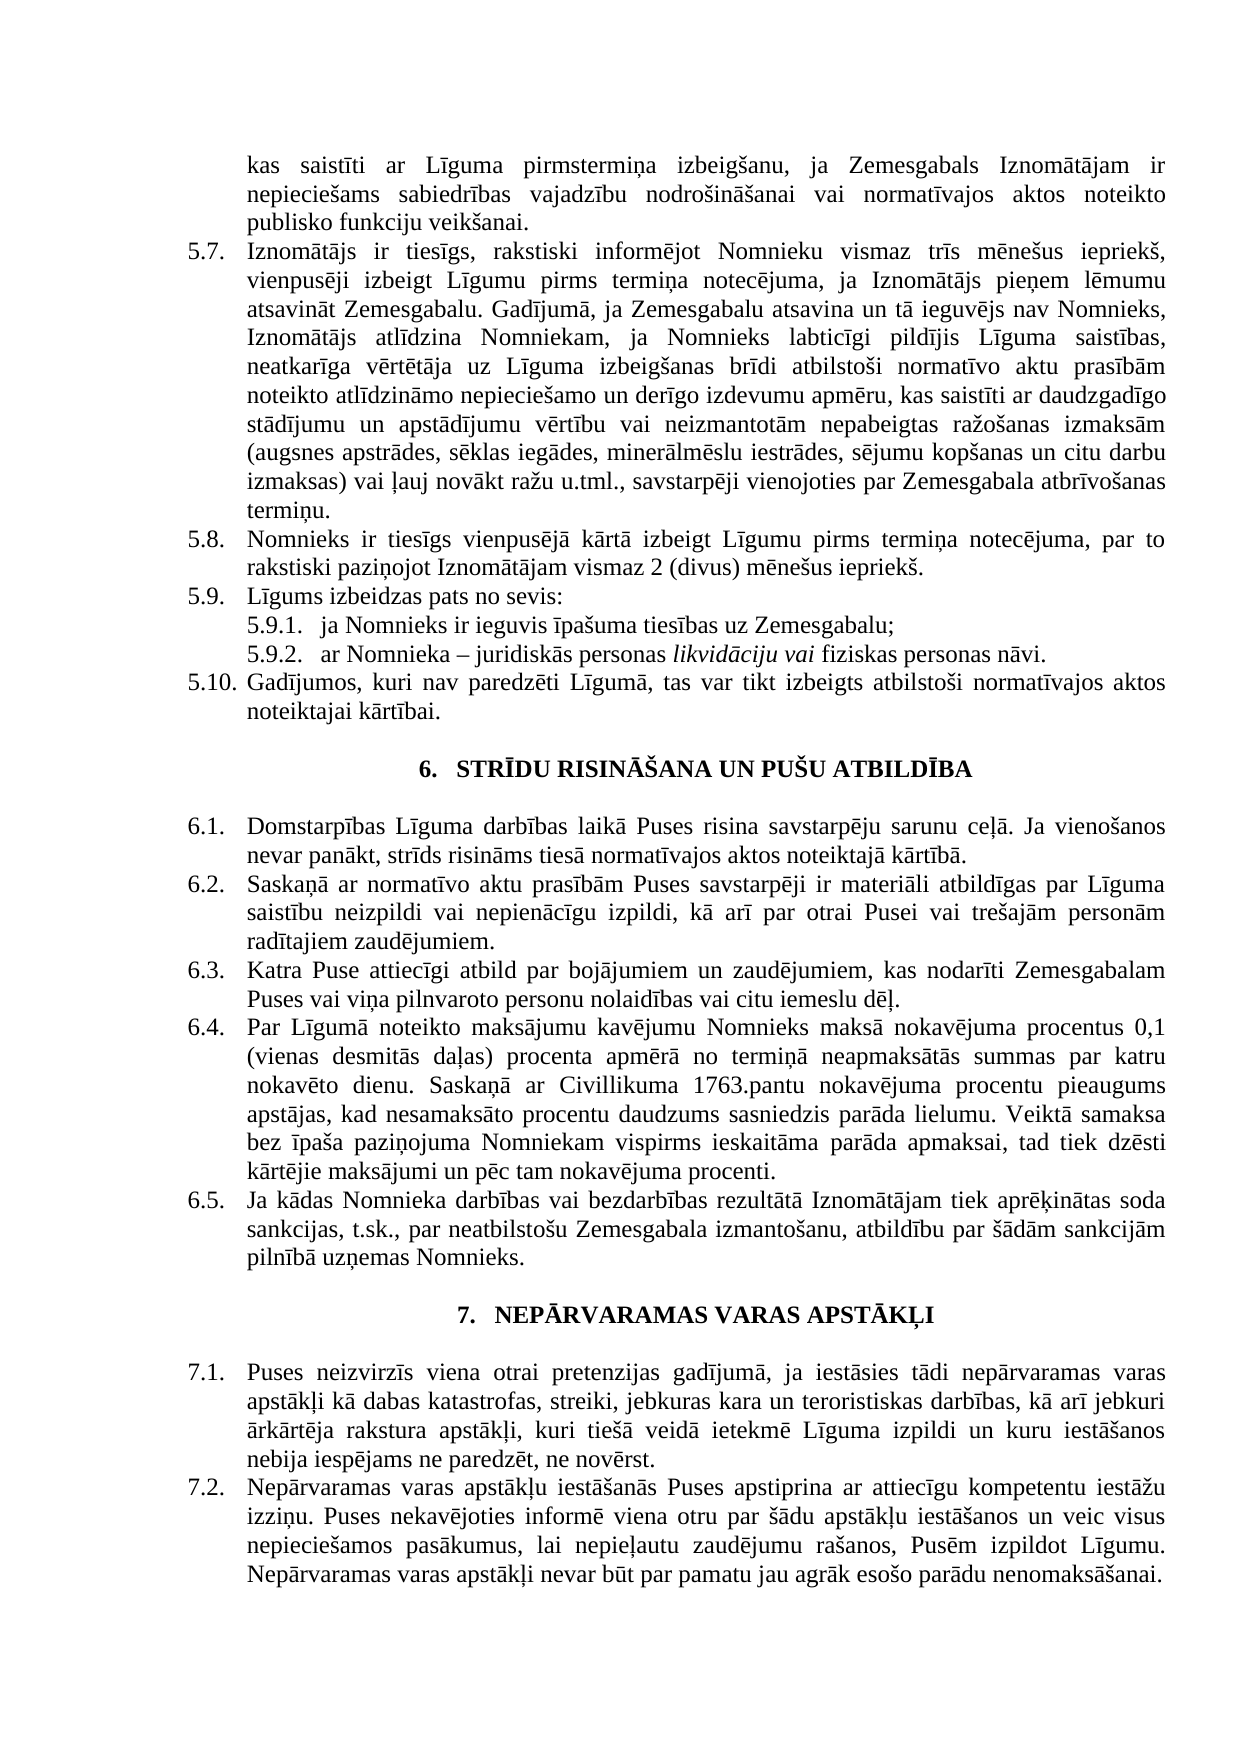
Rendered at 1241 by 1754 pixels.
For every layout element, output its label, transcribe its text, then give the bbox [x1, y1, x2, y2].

list Katra Puse attiecīgi atbild par bojājumiem un zaudējumiem, kas nodarīti Zemesgabalam Puses vai viņa pilnvaroto personu nolaidības vai citu iemeslu dēļ. [187, 955, 1167, 1012]
list ja Nomnieks ir ieguvis īpašuma tiesības uz Zemesgabalu; [247, 610, 1167, 639]
list Iznomātājs ir tiesīgs, rakstiski informējot Nomnieku vismaz trīs mēnešus iepriekš, vienpusēji izbeigt Līgumu pirms termiņa notecējuma, ja Iznomātājs pieņem lēmumu atsavināt Zemesgabalu. Gadījumā, ja Zemesgabalu atsavina un tā ieguvējs nav Nomnieks, Iznomātājs atlīdzina Nomniekam, ja Nomnieks labticīgi pildījis Līguma saistības, neatkarīga vērtētāja uz Līguma izbeigšanas brīdi atbilstoši normatīvo aktu prasībām noteikto atlīdzināmo nepieciešamo un derīgo izdevumu apmēru, kas saistīti ar daudzgadīgo stādījumu un apstādījumu vērtību vai neizmantotām nepabeigtas ražošanas izmaksām (augsnes apstrādes, sēklas iegādes, minerālmēslu iestrādes, sējumu kopšanas un citu darbu izmaksas) vai ļauj novākt ražu u.tml., savstarpēji vienojoties par Zemesgabala atbrīvošanas termiņu. [187, 236, 1167, 524]
list Nepārvaramas varas apstākļu iestāšanās Puses apstiprina ar attiecīgu kompetentu iestāžu izziņu. Puses nekavējoties informē viena otru par šādu apstākļu iestāšanos un veic visus nepieciešamos pasākumus, lai nepieļautu zaudējumu rašanos, Pusēm izpildot Līgumu. Nepārvaramas varas apstākļi nevar būt par pamatu jau agrāk esošo parādu nenomaksāšanai. [187, 1472, 1167, 1587]
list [187, 150, 1167, 236]
list Par Līgumā noteikto maksājumu kavējumu Nomnieks maksā nokavējuma procentus 0,1 (vienas desmitās daļas) procenta apmērā no termiņā neapmaksātās summas par katru nokavēto dienu. Saskaņā ar Civillikuma 1763.pantu nokavējuma procentu pieaugums apstājas, kad nesamaksāto procentu daudzums sasniedzis parāda lielumu. Veiktā samaksa bez īpaša paziņojuma Nomniekam vispirms ieskaitāma parāda apmaksai, tad tiek dzēsti kārtējie maksājumi un pēc tam nokavējuma procenti. [187, 1012, 1167, 1185]
list ar Nomnieka – juridiskās personas likvidāciju vai fiziskas personas nāvi. [247, 639, 1167, 667]
list Nomnieks ir tiesīgs vienpusējā kārtā izbeigt Līgumu pirms termiņa notecējuma, par to rakstiski paziņojot Iznomātājam vismaz 2 (divus) mēnešus iepriekš. [187, 524, 1167, 581]
list Gadījumos, kuri nav paredzēti Līgumā, tas var tikt izbeigts atbilstoši normatīvajos aktos noteiktajai kārtībai. [187, 667, 1167, 725]
list Puses neizvirzīs viena otrai pretenzijas gadījumā, ja iestāsies tādi nepārvaramas varas apstākļi kā dabas katastrofas, streiki, jebkuras kara un teroristiskas darbības, kā arī jebkuri ārkārtēja rakstura apstākļi, kuri tiešā veidā ietekmē Līguma izpildi un kuru iestāšanos nebija iespējams ne paredzēt, ne novērst. [187, 1357, 1167, 1472]
list STRĪDU RISINĀŠANA UN PUŠU ATBILDĪBA [225, 754, 1167, 782]
list NEPĀRVARAMAS VARAS APSTĀKĻI [225, 1300, 1167, 1329]
list Domstarpības Līguma darbības laikā Puses risina savstarpēju sarunu ceļā. Ja vienošanos nevar panākt, strīds risināms tiesā normatīvajos aktos noteiktajā kārtībā. [187, 811, 1167, 869]
list Saskaņā ar normatīvo aktu prasībām Puses savstarpēji ir materiāli atbildīgas par Līguma saistību neizpildi vai nepienācīgu izpildi, kā arī par otrai Pusei vai trešajām personām radītajiem zaudējumiem. [187, 869, 1167, 955]
list Līgums izbeidzas pats no sevis: [187, 581, 1167, 610]
list Ja kādas Nomnieka darbības vai bezdarbības rezultātā Iznomātājam tiek aprēķinātas soda sankcijas, t.sk., par neatbilstošu Zemesgabala izmantošanu, atbildību par šādām sankcijām pilnībā uzņemas Nomnieks. [187, 1185, 1167, 1271]
